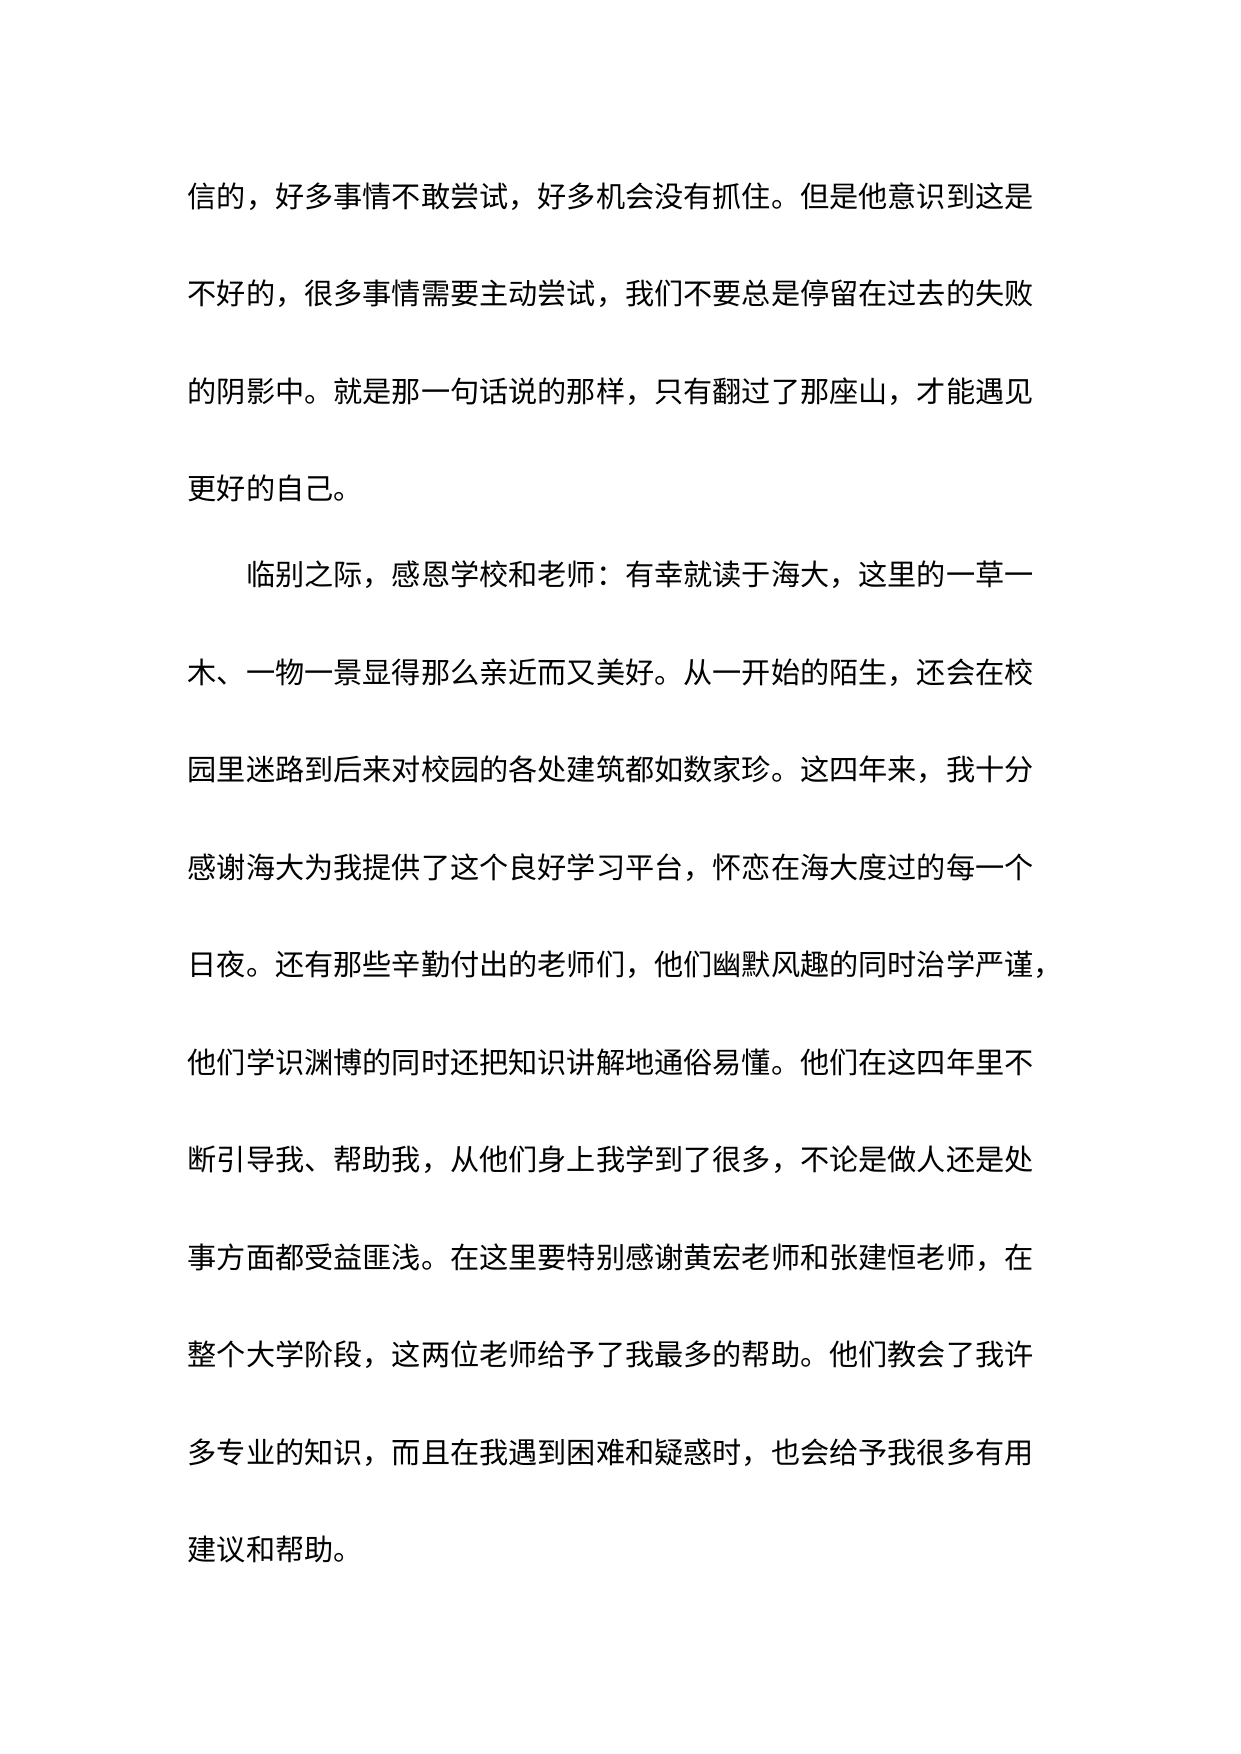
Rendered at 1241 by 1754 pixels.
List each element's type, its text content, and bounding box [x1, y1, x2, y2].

text 临别之际，感恩学校和老师：有幸就读于海大，这里的一草一木、一物一景显得那么亲近而又美好。从一开始的陌生，还会在校园里迷路到后来对校园的各处建筑都如数家珍。这四年来，我十分感谢海大为我提供了这个良好学习平台，怀恋在海大度过的每一个日夜。还有那些辛勤付出的老师们，他们幽默风趣的同时治学严谨，他们学识渊博的同时还把知识讲解地通俗易懂。他们在这四年里不断引导我、帮助我，从他们身上我学到了很多，不论是做人还是处事方面都受益匪浅。在这里要特别感谢黄宏老师和张建恒老师，在整个大学阶段，这两位老师给予了我最多的帮助。他们教会了我许多专业的知识，而且在我遇到困难和疑惑时，也会给予我很多有用建议和帮助。 [187, 541, 1053, 1581]
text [187, 162, 1053, 519]
